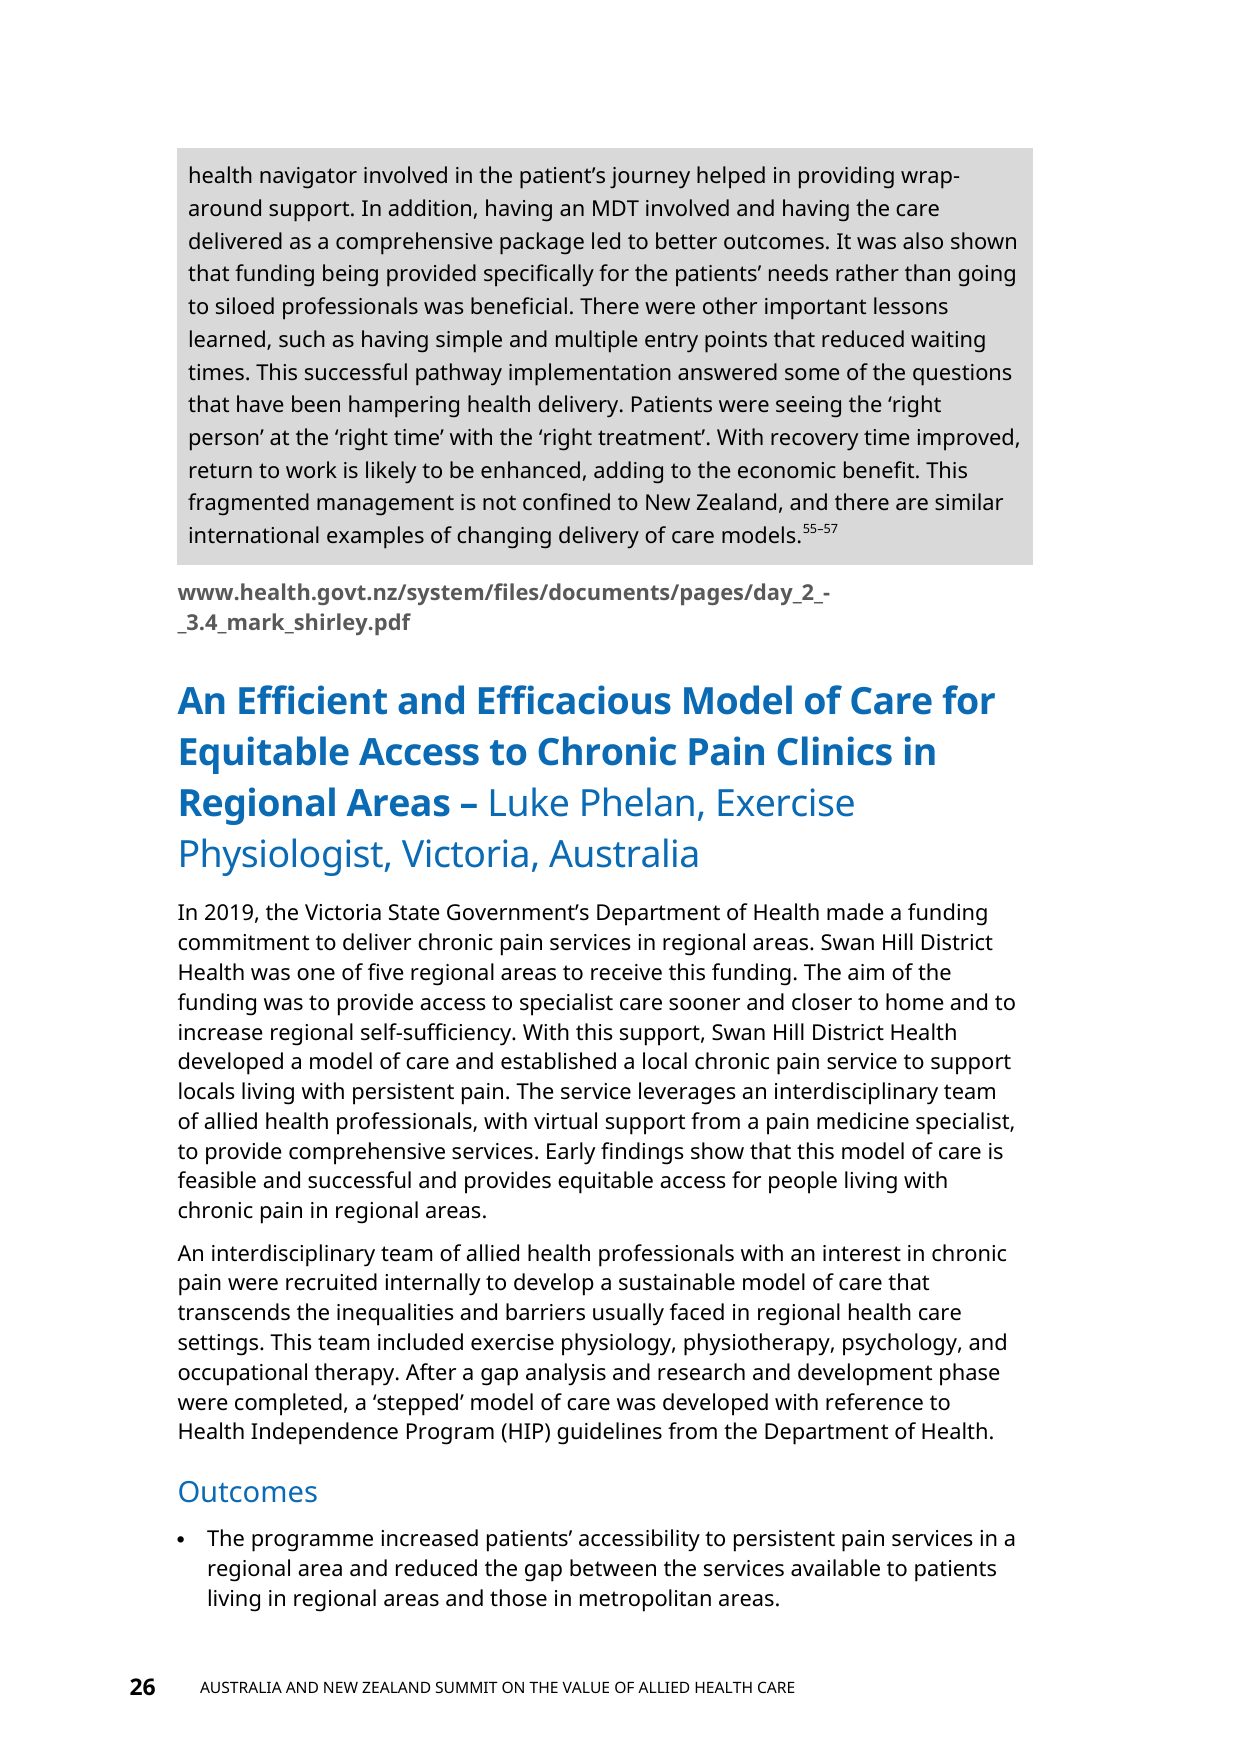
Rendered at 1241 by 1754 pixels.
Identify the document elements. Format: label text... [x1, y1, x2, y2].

subtitle An Efficient and Efficacious Model of Care for Equitable Access to Chronic Pain Clinics in Regional Areas – Luke Phelan, Exercise Physiologist, Victoria, Australia [177, 674, 1019, 878]
text www.health.govt.nz/system/files/documents/pages/day_2_-_3.4_mark_shirley.pdf [177, 577, 1019, 637]
text The programme increased patients’ accessibility to persistent pain services in a regional area and reduced the gap between the services available to patients living in regional areas and those in metropolitan areas. [177, 1523, 1019, 1613]
subtitle Outcomes [177, 1471, 1019, 1511]
text In 2019, the Victoria State Government’s Department of Health made a funding commitment to deliver chronic pain services in regional areas. Swan Hill District Health was one of five regional areas to receive this funding. The aim of the funding was to provide access to specialist care sooner and closer to home and to increase regional self-sufficiency. With this support, Swan Hill District Health developed a model of care and established a local chronic pain service to support locals living with persistent pain. The service leverages an interdisciplinary team of allied health professionals, with virtual support from a pain medicine specialist, to provide comprehensive services. Early findings show that this model of care is feasible and successful and provides equitable access for people living with chronic pain in regional areas. [177, 897, 1019, 1225]
text An interdisciplinary team of allied health professionals with an interest in chronic pain were recruited internally to develop a sustainable model of care that transcends the inequalities and barriers usually faced in regional health care settings. This team included exercise physiology, physiotherapy, psychology, and occupational therapy. After a gap analysis and research and development phase were completed, a ‘stepped’ model of care was developed with reference to Health Independence Program (HIP) guidelines from the Department of Health. [177, 1237, 1019, 1446]
